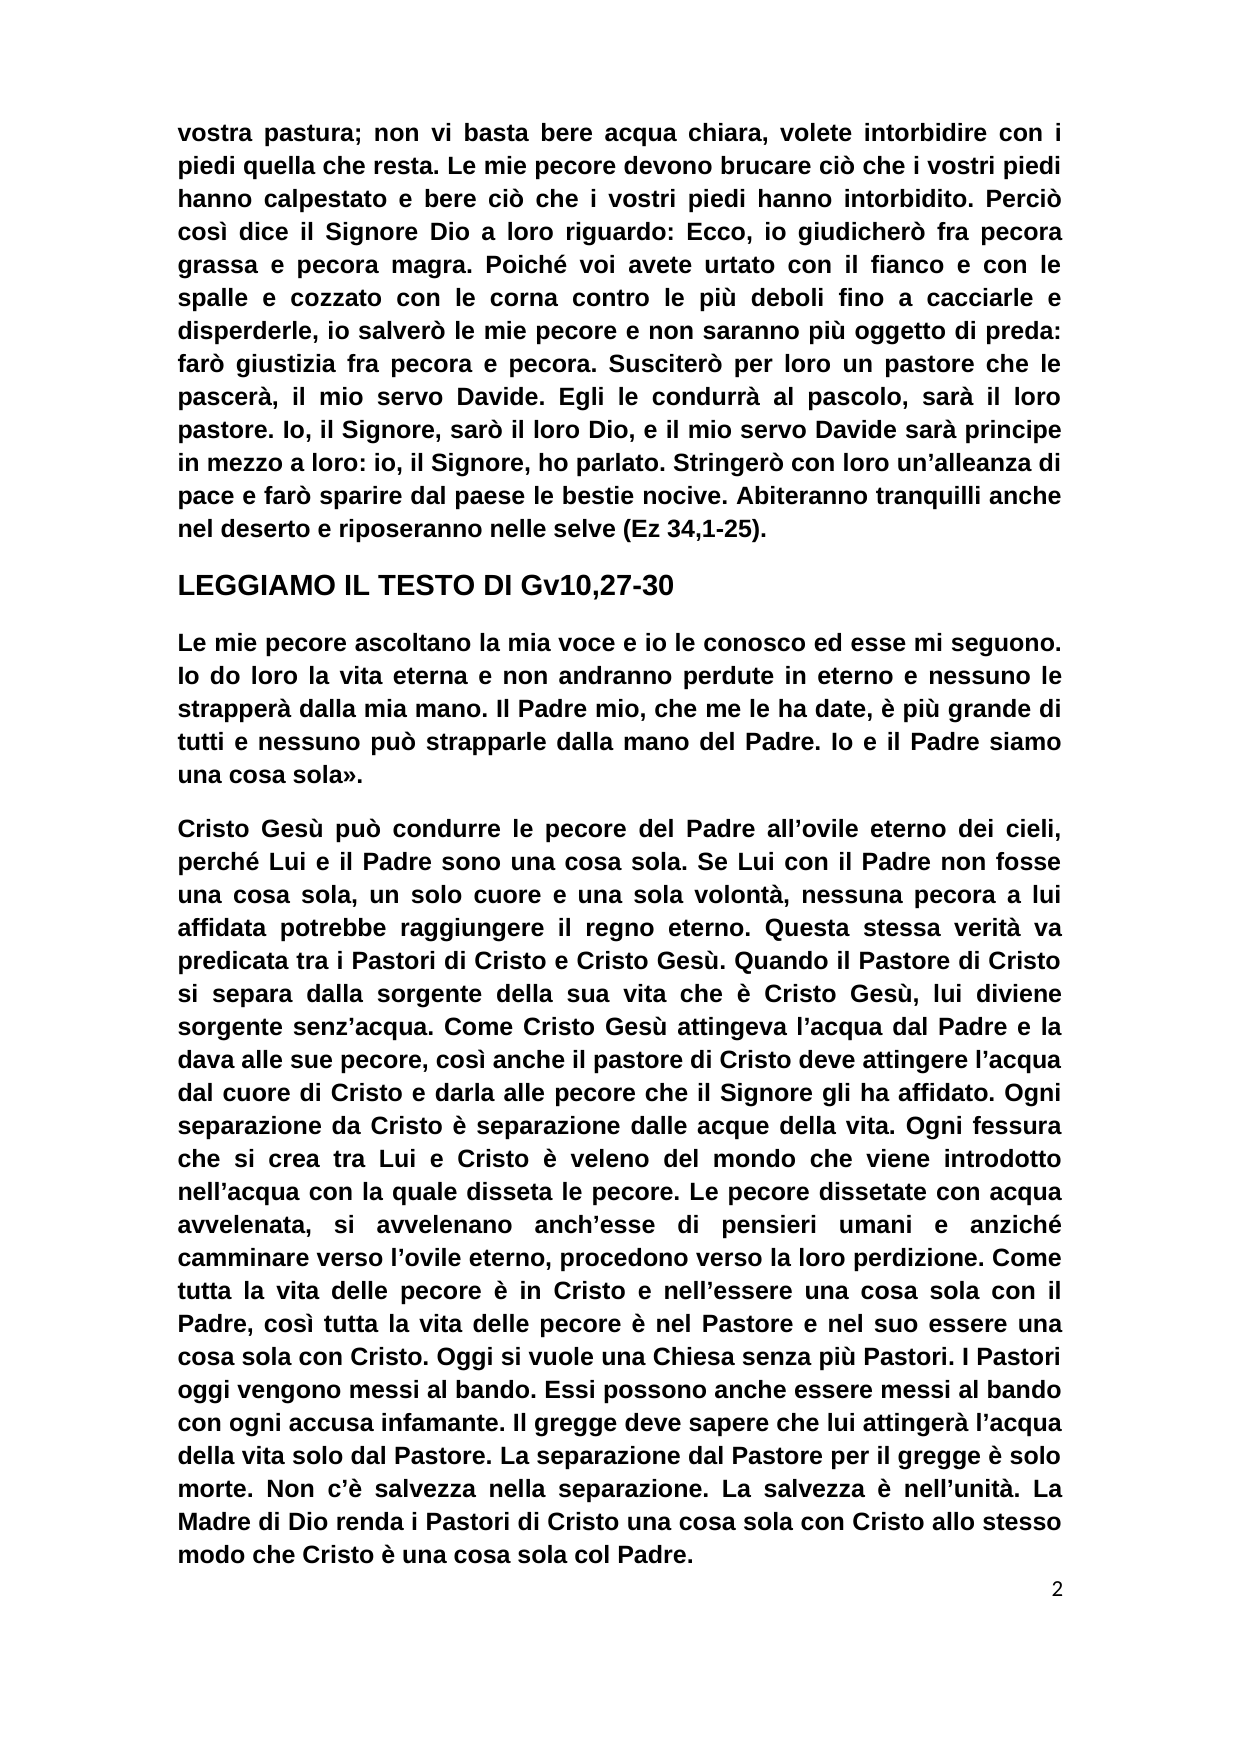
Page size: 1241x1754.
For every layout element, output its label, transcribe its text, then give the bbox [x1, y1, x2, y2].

text Le mie pecore ascoltano la mia voce e io le conosco ed esse mi seguono. Io do loro la vita eterna e non andranno perdute in eterno e nessuno le strapperà dalla mia mano. Il Padre mio, che me le ha date, è più grande di tutti e nessuno può strapparle dalla mano del Padre. Io e il Padre siamo una cosa sola». [177, 628, 1063, 788]
text Cristo Gesù può condurre le pecore del Padre all’ovile eterno dei cieli, perché Lui e il Padre sono una cosa sola. Se Lui con il Padre non fosse una cosa sola, un solo cuore e una sola volontà, nessuna pecora a lui affidata potrebbe raggiungere il regno eterno. Questa stessa verità va predicata tra i Pastori di Cristo e Cristo Gesù. Quando il Pastore di Cristo si separa dalla sorgente della sua vita che è Cristo Gesù, lui diviene sorgente senz’acqua. Come Cristo Gesù attingeva l’acqua dal Padre e la dava alle sue pecore, così anche il pastore di Cristo deve attingere l’acqua dal cuore di Cristo e darla alle pecore che il Signore gli ha affidato. Ogni separazione da Cristo è separazione dalle acque della vita. Ogni fessura che si crea tra Lui e Cristo è veleno del mondo che viene introdotto nell’acqua con la quale disseta le pecore. Le pecore dissetate con acqua avvelenata, si avvelenano anch’esse di pensieri umani e anziché camminare verso l’ovile eterno, procedono verso la loro perdizione. Come tutta la vita delle pecore è in Cristo e nell’essere una cosa sola con il Padre, così tutta la vita delle pecore è nel Pastore e nel suo essere una cosa sola con Cristo. Oggi si vuole una Chiesa senza più Pastori. I Pastori oggi vengono messi al bando. Essi possono anche essere messi al bando con ogni accusa infamante. Il gregge deve sapere che lui attingerà l’acqua della vita solo dal Pastore. La separazione dal Pastore per il gregge è solo morte. Non c’è salvezza nella separazione. La salvezza è nell’unità. La Madre di Dio renda i Pastori di Cristo una cosa sola con Cristo allo stesso modo che Cristo è una cosa sola col Padre. [177, 813, 1063, 1569]
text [177, 118, 1063, 543]
text LEGGIAMO IL TESTO DI Gv10,27-30 [177, 568, 1063, 602]
